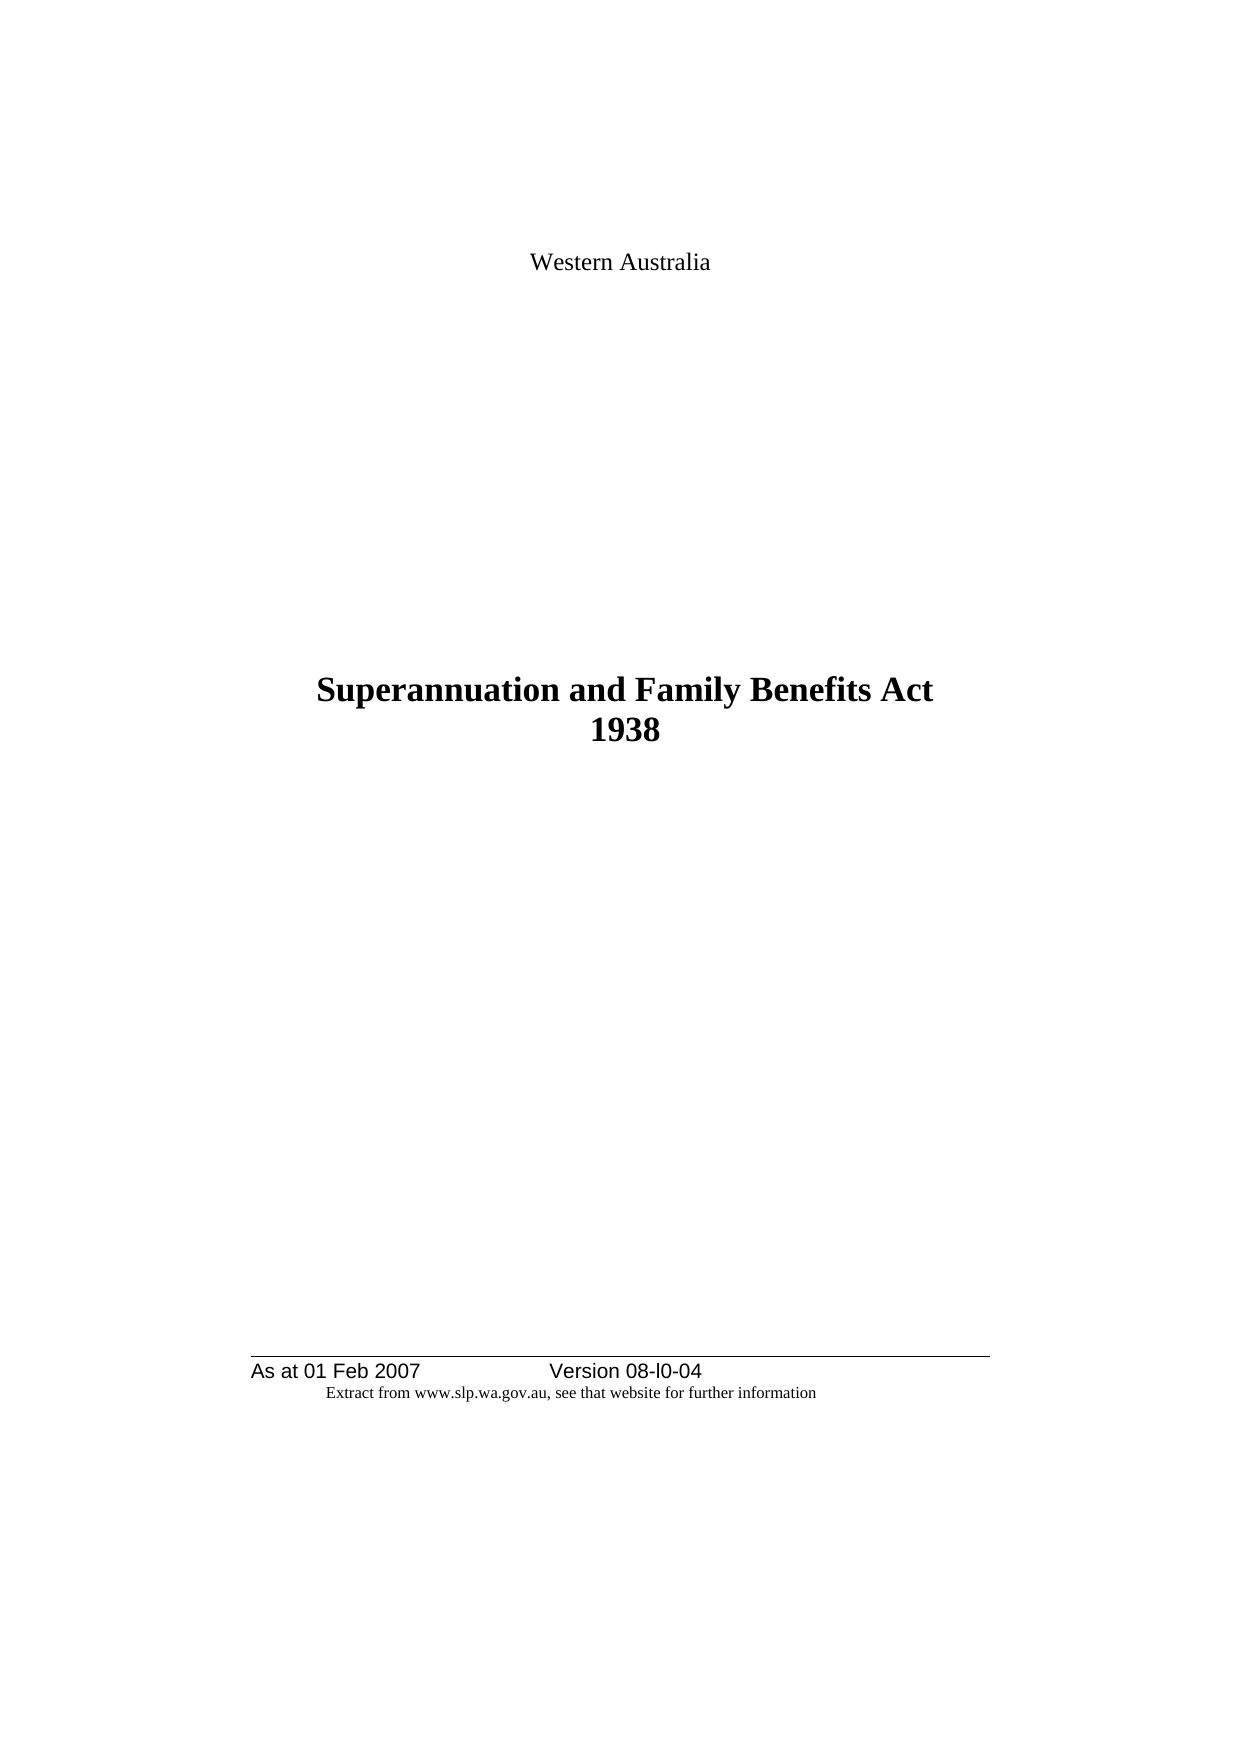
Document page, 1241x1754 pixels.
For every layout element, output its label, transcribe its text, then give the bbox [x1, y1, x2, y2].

text Superannuation and Family Benefits Act 1938 [309, 668, 940, 749]
text Western Australia [251, 247, 990, 276]
